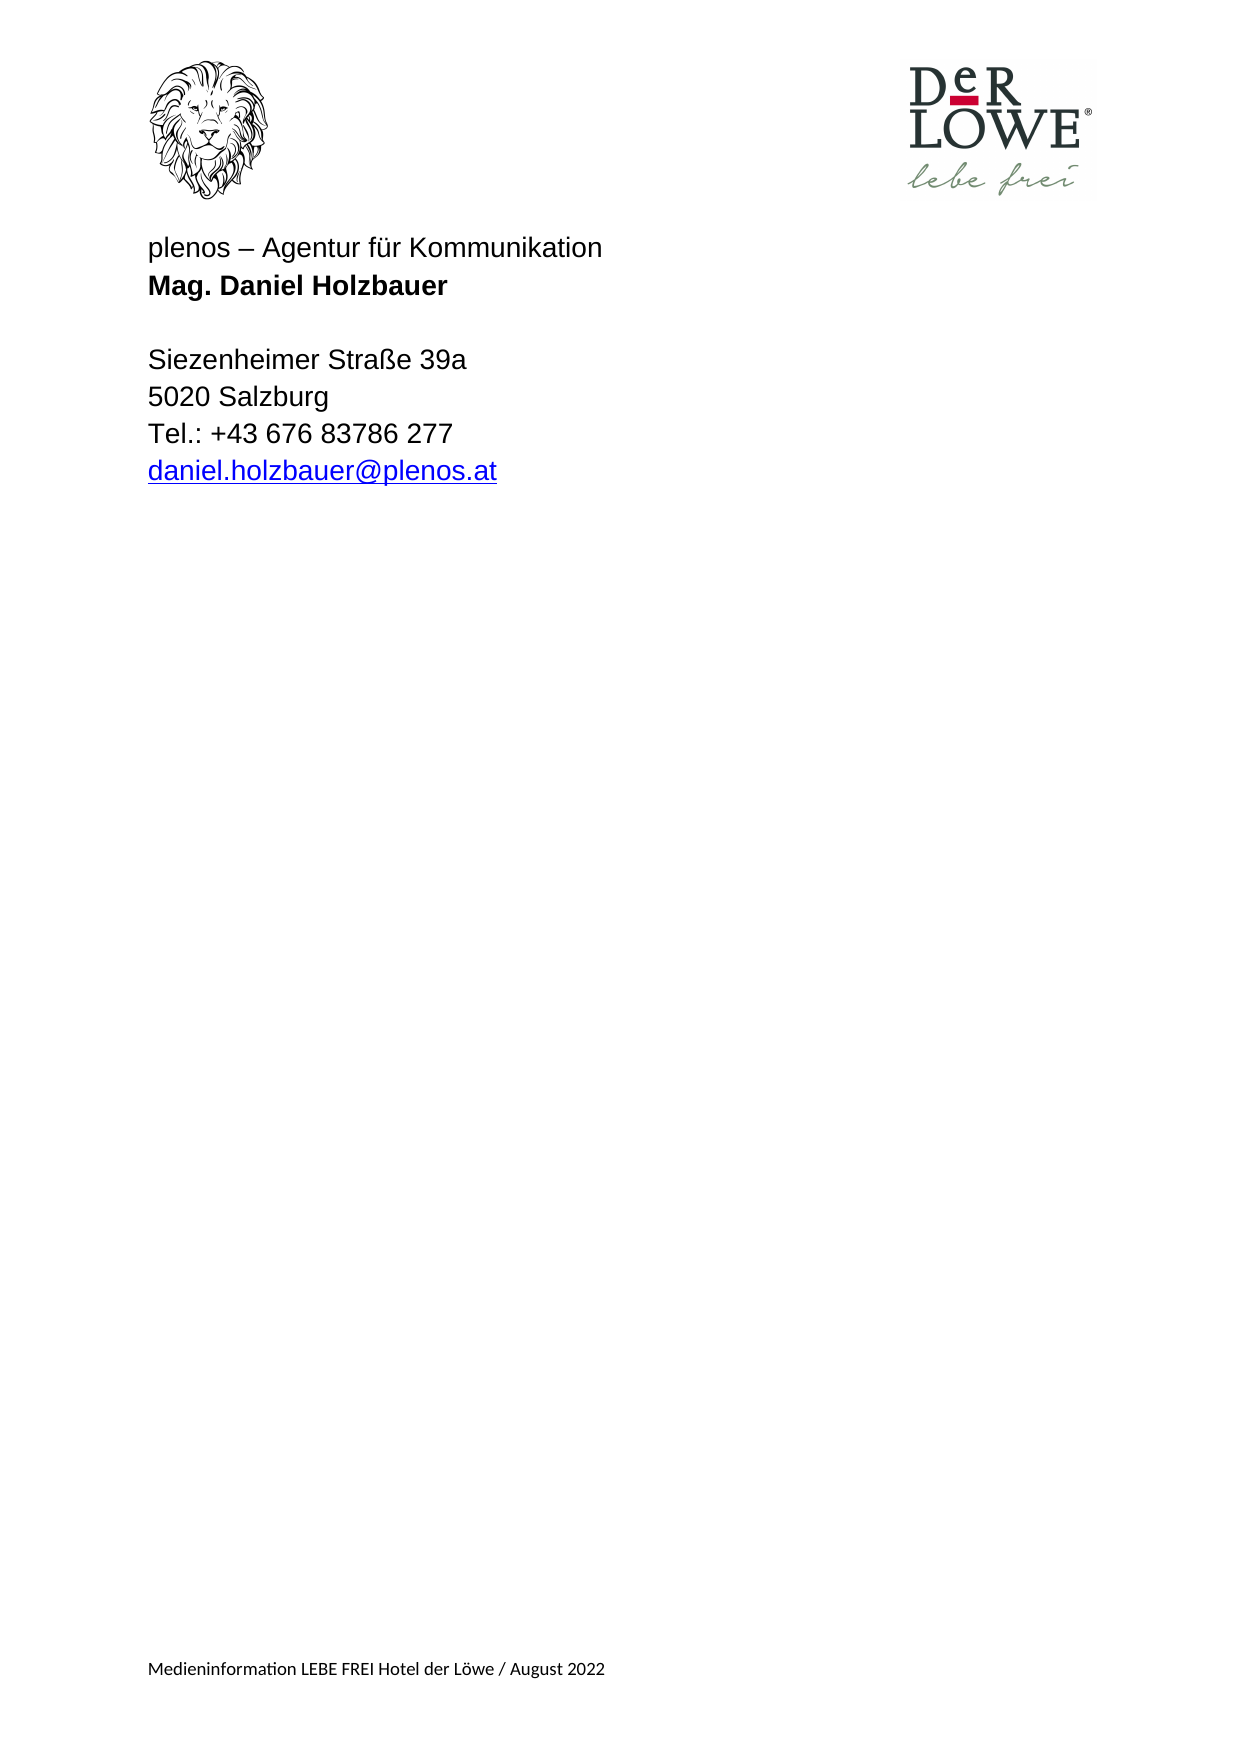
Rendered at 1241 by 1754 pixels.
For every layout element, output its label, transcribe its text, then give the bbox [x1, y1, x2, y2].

picture [148, 59, 269, 201]
text plenos – Agentur für Kommunikation [148, 231, 1093, 264]
text 5020 Salzburg [148, 380, 1093, 412]
text Tel.: +43 676 83786 277 [148, 417, 1093, 449]
text daniel.holzbauer@plenos.at [148, 454, 1093, 487]
text Mag. Daniel Holzbauer [148, 268, 1093, 301]
text Siezenheimer Straße 39a [148, 343, 1093, 375]
picture [900, 59, 1098, 201]
